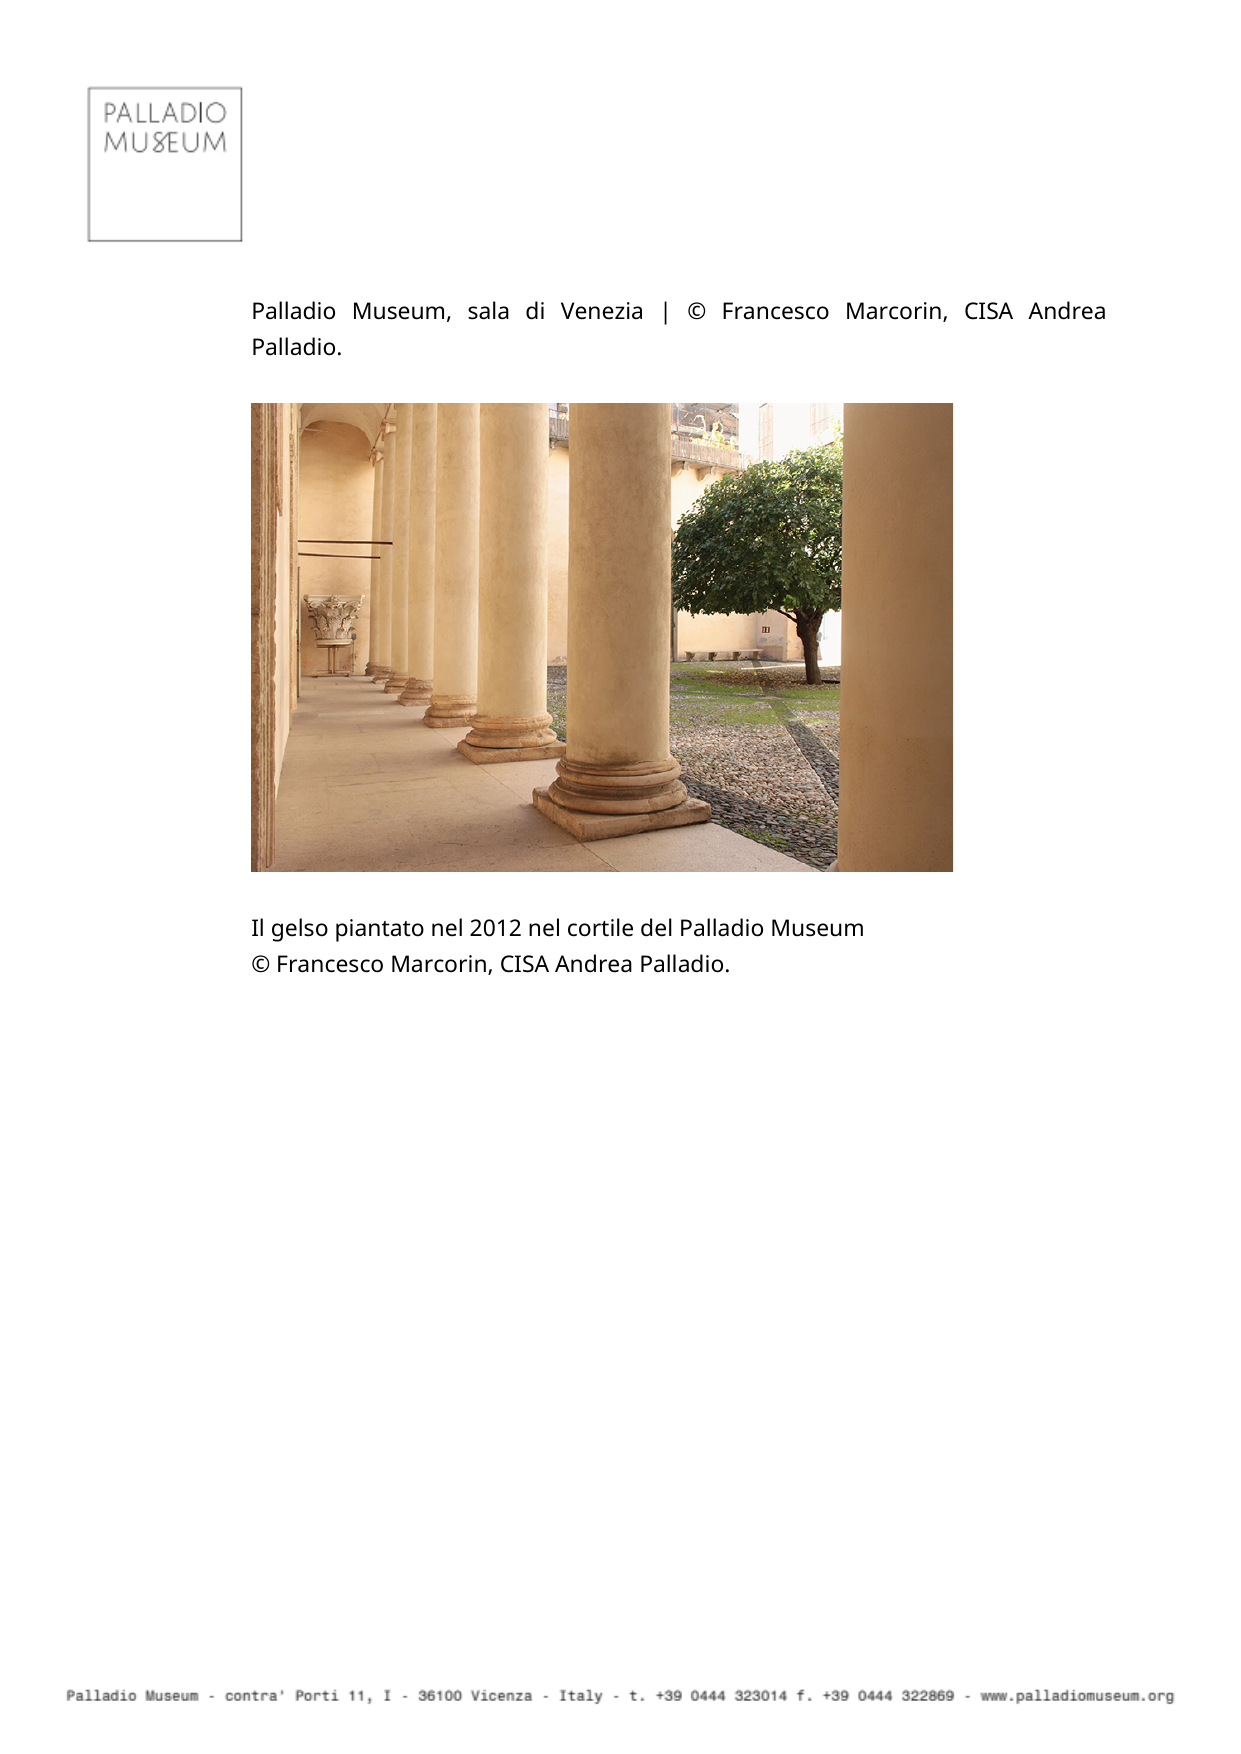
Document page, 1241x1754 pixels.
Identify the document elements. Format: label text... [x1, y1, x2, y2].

picture [251, 403, 954, 872]
text Palladio Museum, sala di Venezia | © Francesco Marcorin, CISA Andrea Palladio. [251, 295, 1107, 362]
text © Francesco Marcorin, CISA Andrea Palladio. [251, 948, 1063, 979]
text Il gelso piantato nel 2012 nel cortile del Palladio Museum [251, 912, 1063, 943]
